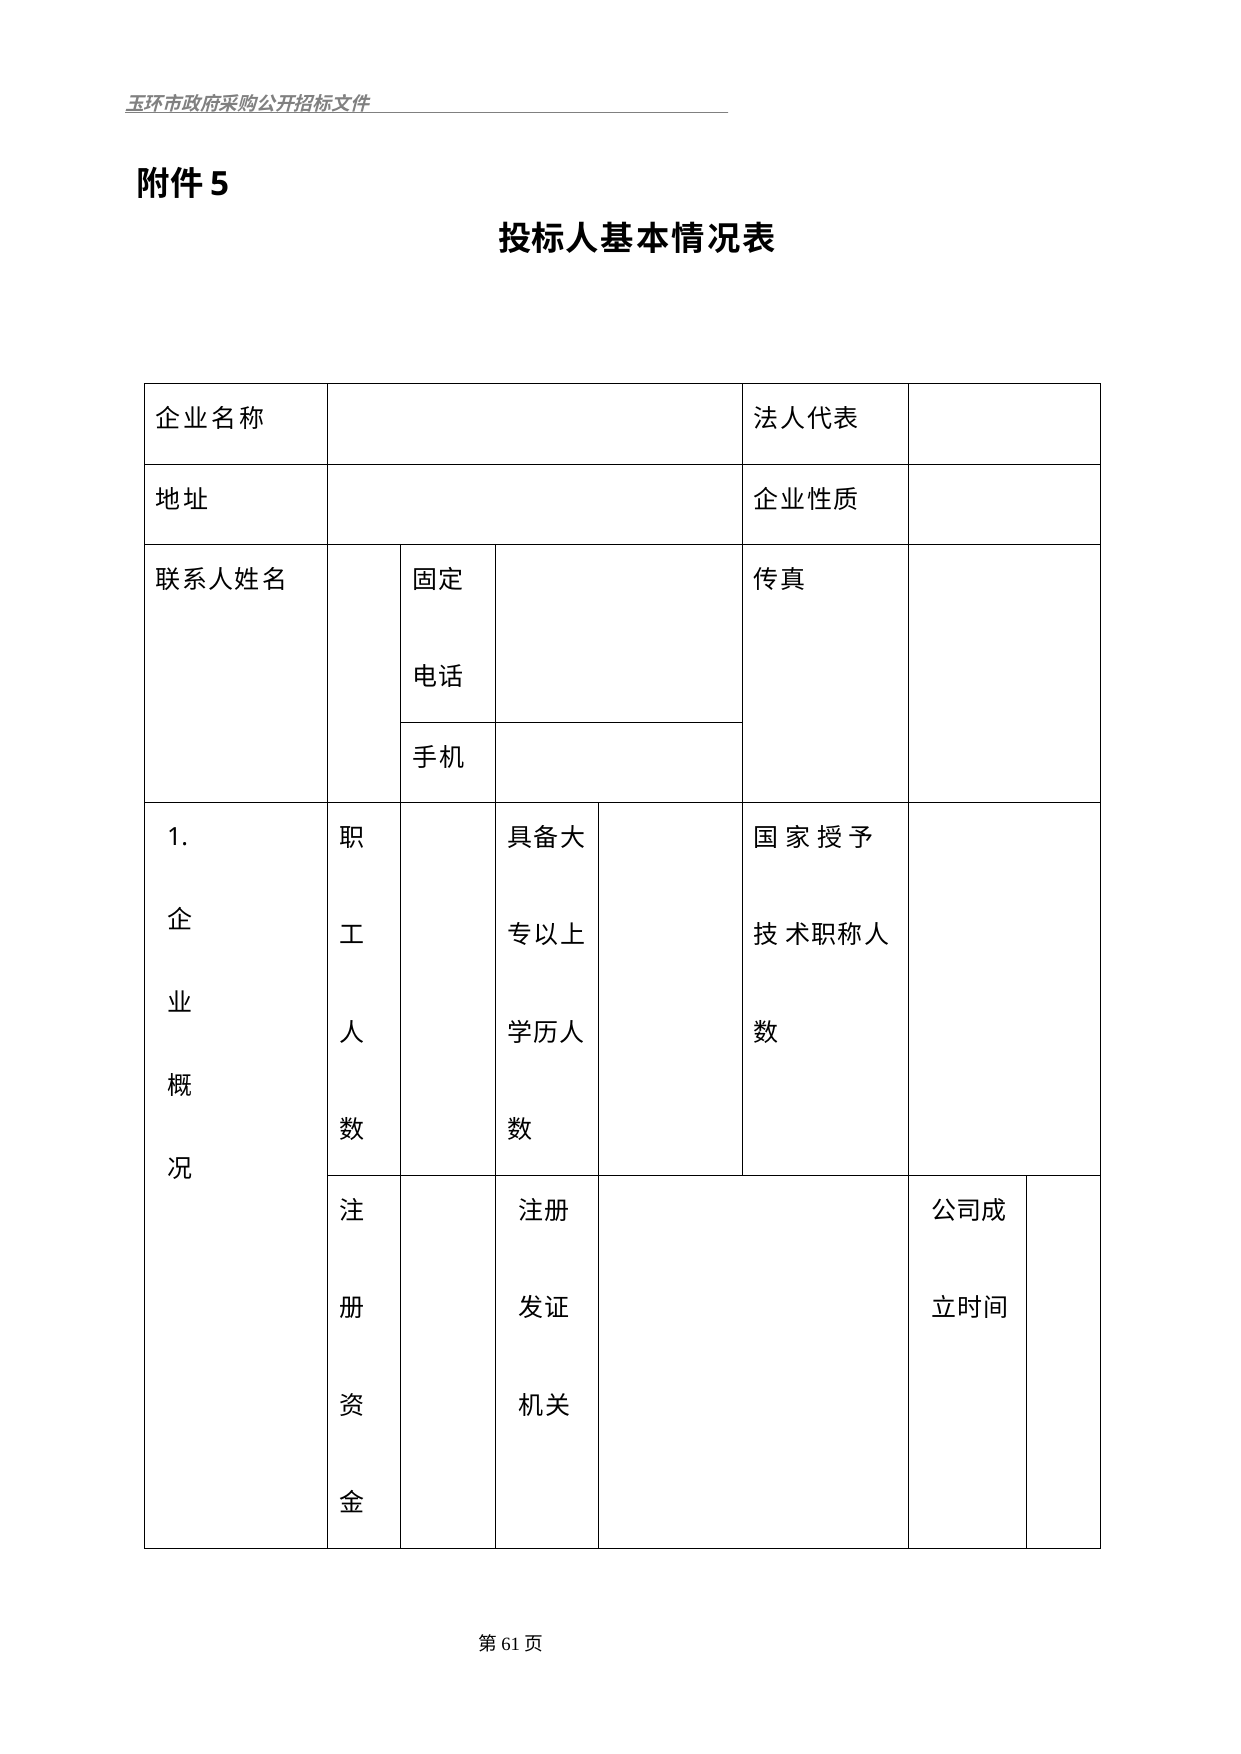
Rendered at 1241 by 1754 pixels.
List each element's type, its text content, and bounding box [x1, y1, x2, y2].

table_cell 传真 [743, 545, 908, 802]
table_header [909, 384, 1100, 464]
table_header [328, 384, 742, 464]
table_header 企业名称 [145, 384, 327, 464]
table_cell [909, 803, 1100, 1175]
table_cell 手机 [401, 723, 495, 802]
table_cell 地址 [145, 465, 327, 544]
table_cell [328, 465, 742, 544]
table_cell [599, 1176, 908, 1548]
table_cell [1027, 1176, 1100, 1548]
table_cell [496, 723, 742, 802]
table_cell 固定电话 [401, 545, 495, 722]
table_cell 公司成立时间 [909, 1176, 1026, 1548]
table_cell 国家授予技术职称人数 [743, 803, 908, 1175]
table_cell [401, 803, 495, 1175]
table_cell [909, 545, 1100, 802]
table_cell [401, 1176, 495, 1548]
table_header 法人代表 [743, 384, 908, 464]
table_cell [599, 803, 742, 1175]
table_cell 注册资金 [328, 1176, 400, 1548]
text 附件5 [125, 162, 1131, 204]
table_cell 联系人姓名 [145, 545, 327, 802]
table_cell 具备大专以上学历人数 [496, 803, 598, 1175]
table_cell 1. 企 业 概 况 [145, 803, 327, 1548]
table_cell 职工人数 [328, 803, 400, 1175]
text 投标人基本情况表 [125, 204, 1131, 269]
table_cell 注册发证机关 [496, 1176, 598, 1548]
table_cell [909, 465, 1100, 544]
table_cell [496, 545, 742, 722]
table_cell [328, 545, 400, 802]
table_cell 企业性质 [743, 465, 908, 544]
